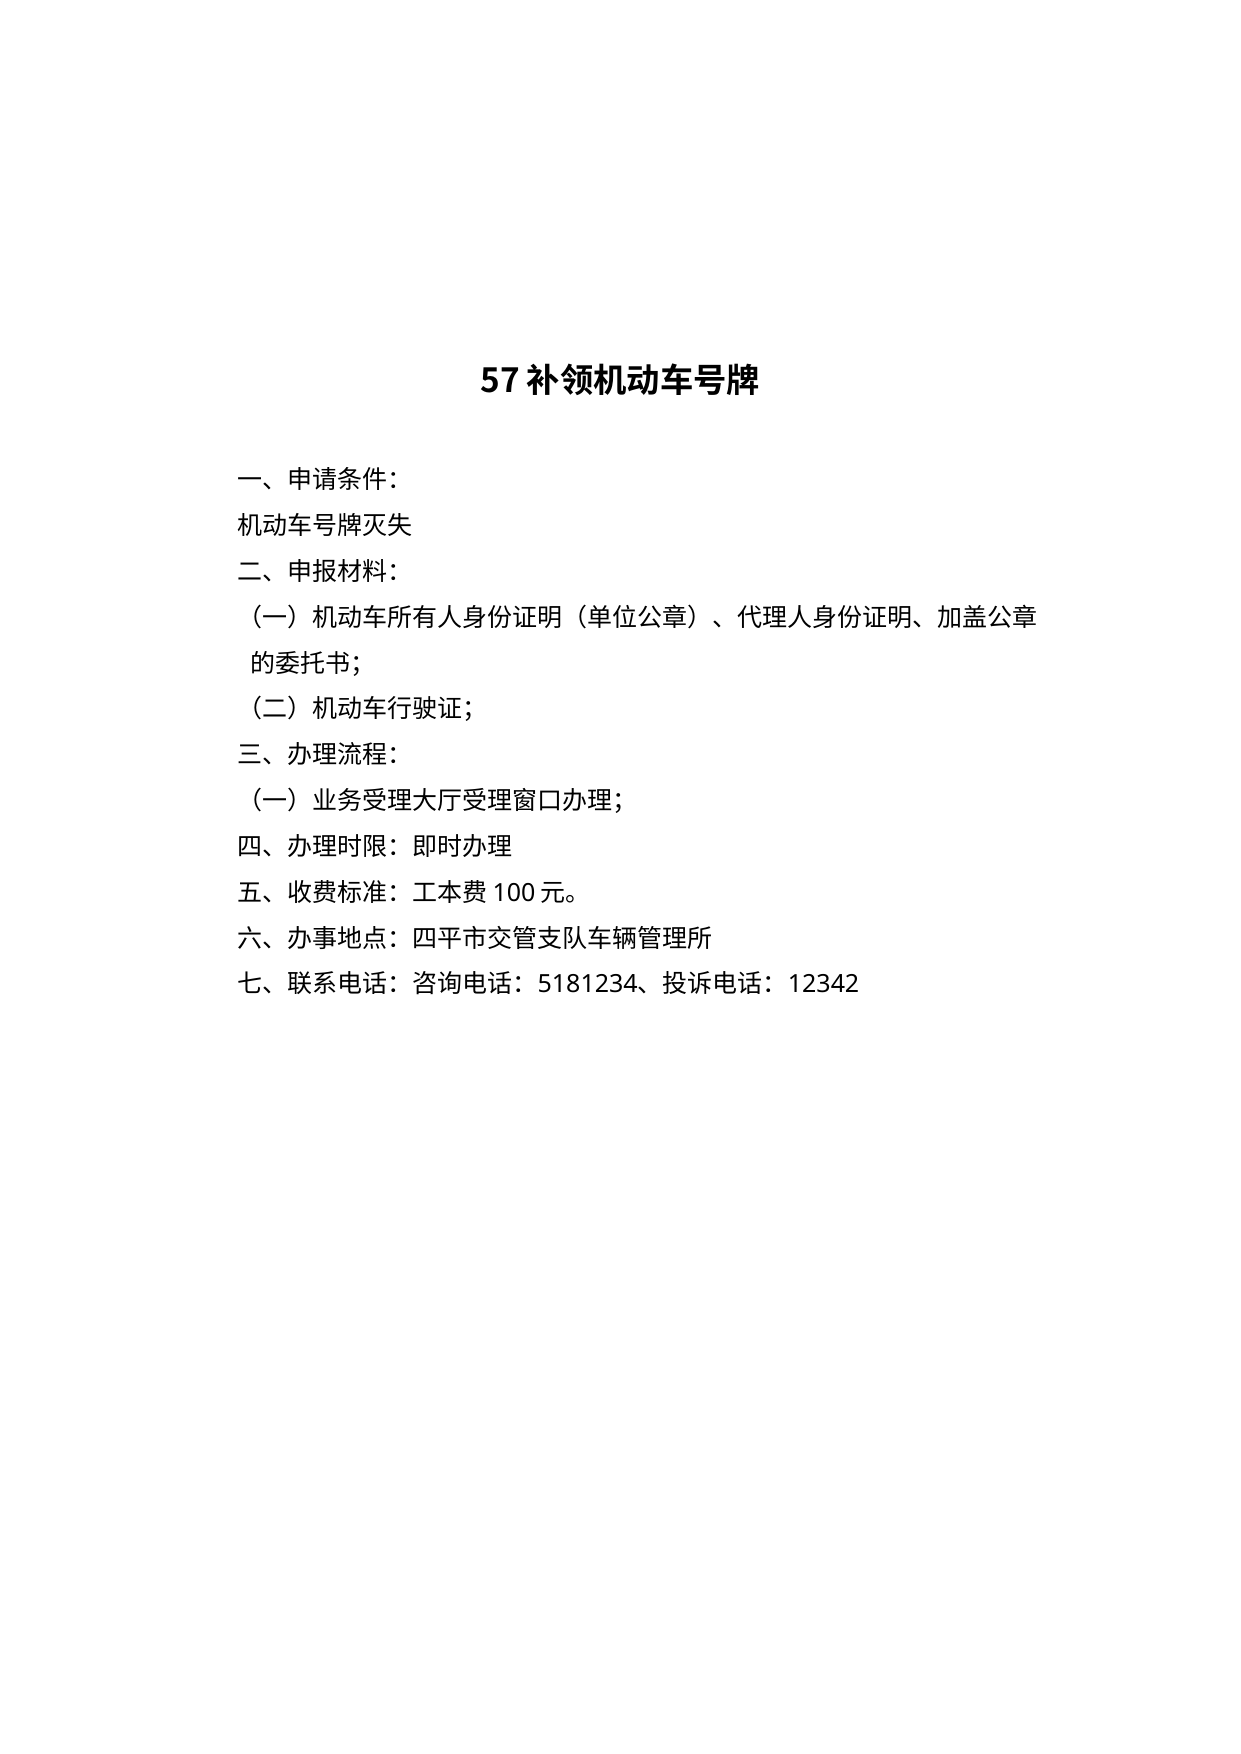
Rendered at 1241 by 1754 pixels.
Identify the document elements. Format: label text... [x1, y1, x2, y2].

text 五、收费标准：工本费100元。 [187, 881, 1053, 906]
text 六、办事地点：四平市交管支队车辆管理所 [187, 927, 1053, 952]
text 四、办理时限：即时办理 [187, 835, 1053, 860]
text 的委托书； [187, 652, 1053, 677]
text 一、申请条件： [187, 469, 1053, 494]
text （一）业务受理大厅受理窗口办理； [187, 789, 1053, 814]
text （二）机动车行驶证； [187, 698, 1053, 723]
text 57补领机动车号牌 [187, 354, 1053, 402]
text 机动车号牌灭失 [187, 514, 1053, 539]
text （一）机动车所有人身份证明（单位公章）、代理人身份证明、加盖公章 [187, 606, 1053, 631]
text 三、办理流程： [187, 744, 1053, 769]
text 七、联系电话：咨询电话：5181234、投诉电话：12342 [187, 973, 1053, 998]
text 二、申报材料： [187, 560, 1053, 585]
